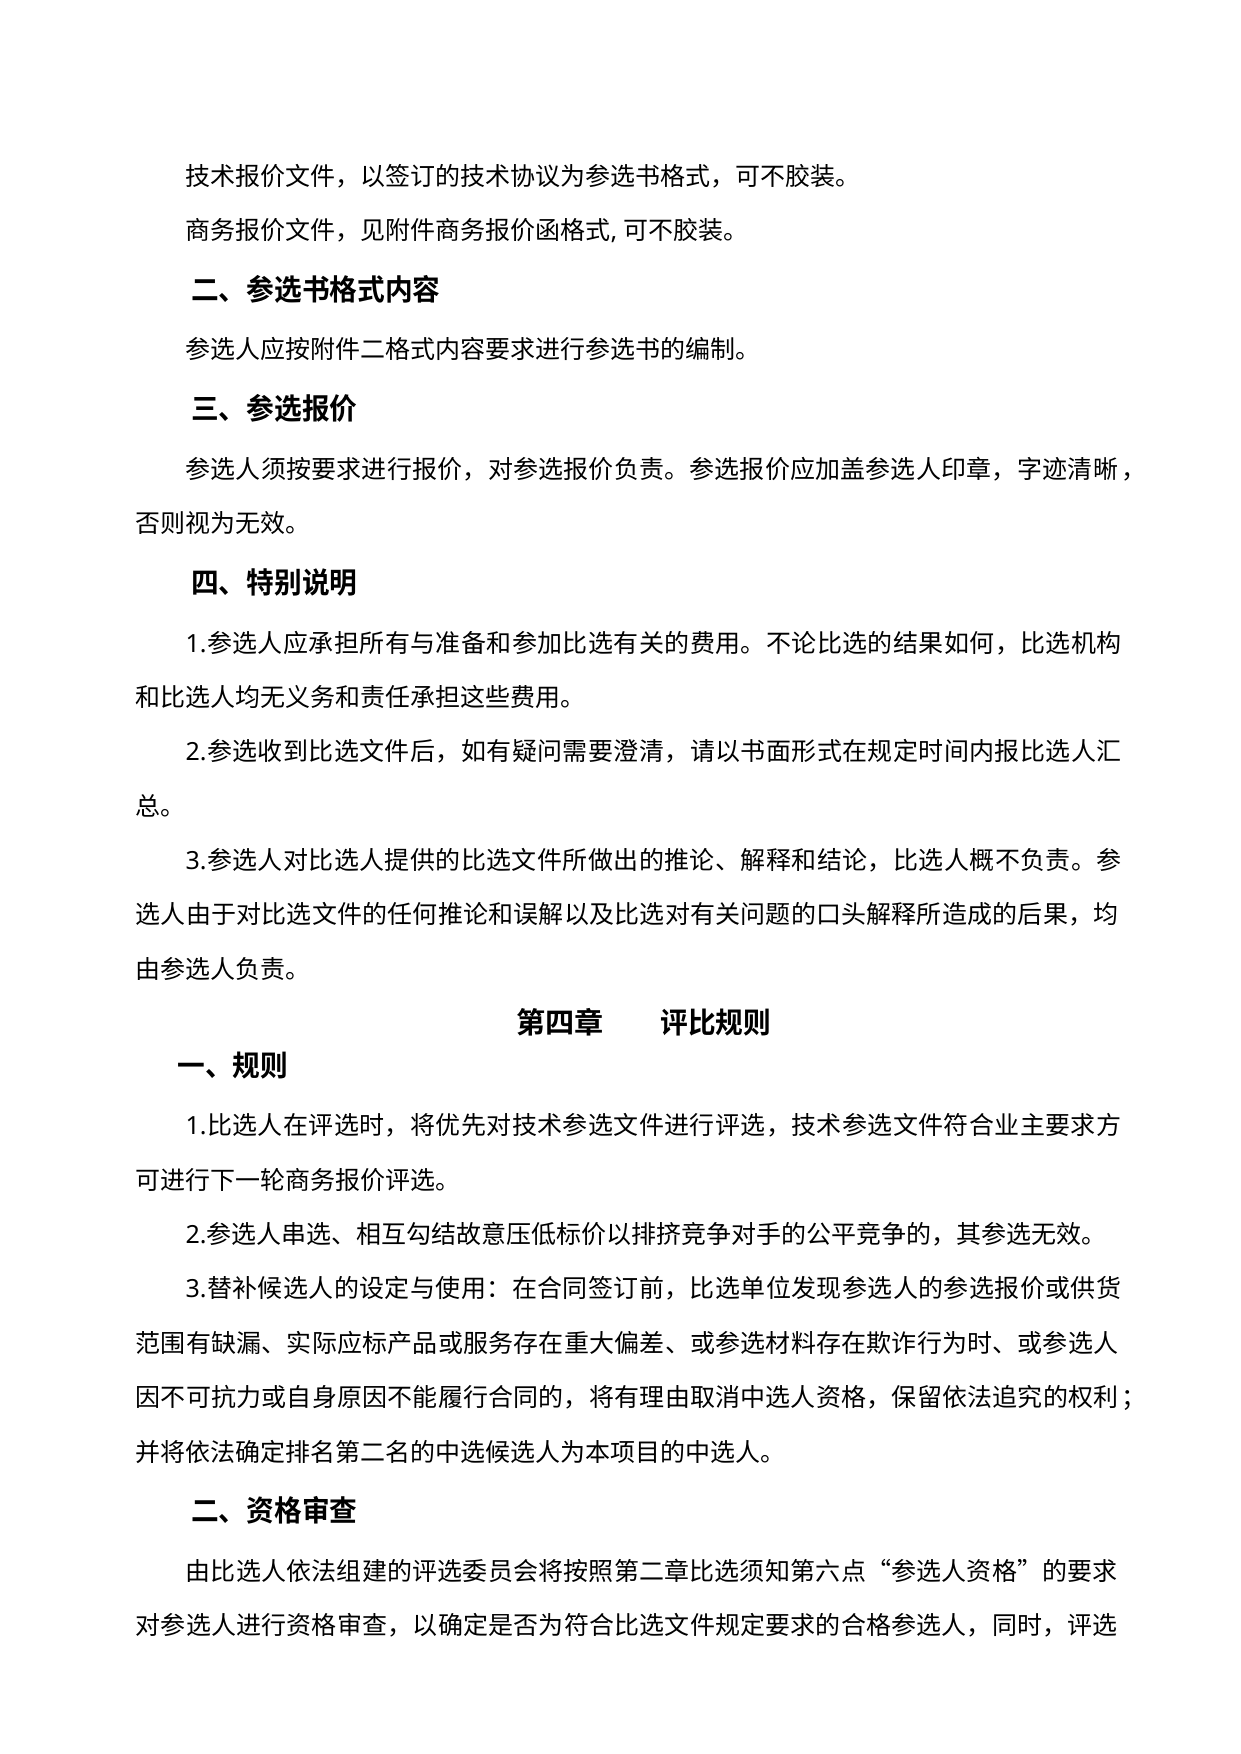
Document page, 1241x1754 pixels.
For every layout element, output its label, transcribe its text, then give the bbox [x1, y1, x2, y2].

text 3.替补候选人的设定与使用：在合同签订前，比选单位发现参选人的参选报价或供货范围有缺漏、实际应标产品或服务存在重大偏差、或参选材料存在欺诈行为时、或参选人因不可抗力或自身原因不能履行合同的，将有理由取消中选人资格，保留依法追究的权利；并将依法确定排名第二名的中选候选人为本项目的中选人。 [135, 1269, 1121, 1468]
text 参选人应按附件二格式内容要求进行参选书的编制。 [135, 330, 1121, 366]
text 二、参选书格式内容 [135, 267, 1134, 309]
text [135, 1551, 1121, 1642]
text 商务报价文件，见附件商务报价函格式, 可不胶装。 [135, 211, 1121, 247]
text 2.参选收到比选文件后，如有疑问需要澄清，请以书面形式在规定时间内报比选人汇总。 [135, 732, 1121, 822]
subtitle 第四章 评比规则 [135, 1004, 1134, 1041]
text 一、规则 [135, 1042, 1134, 1084]
text 1.比选人在评选时，将优先对技术参选文件进行评选，技术参选文件符合业主要求方可进行下一轮商务报价评选。 [135, 1106, 1121, 1196]
text 三、参选报价 [135, 386, 1134, 428]
text 参选人须按要求进行报价，对参选报价负责。参选报价应加盖参选人印章，字迹清晰，否则视为无效。 [135, 449, 1121, 540]
text 2.参选人串选、相互勾结故意压低标价以排挤竞争对手的公平竞争的，其参选无效。 [135, 1214, 1121, 1251]
text 技术报价文件，以签订的技术协议为参选书格式，可不胶装。 [135, 156, 1121, 192]
text 1.参选人应承担所有与准备和参加比选有关的费用。不论比选的结果如何，比选机构和比选人均无义务和责任承担这些费用。 [135, 623, 1121, 714]
text 四、特别说明 [135, 560, 1134, 602]
text 3.参选人对比选人提供的比选文件所做出的推论、解释和结论，比选人概不负责。参选人由于对比选文件的任何推论和误解以及比选对有关问题的口头解释所造成的后果，均由参选人负责。 [135, 841, 1121, 986]
text 二、资格审查 [135, 1488, 1134, 1530]
